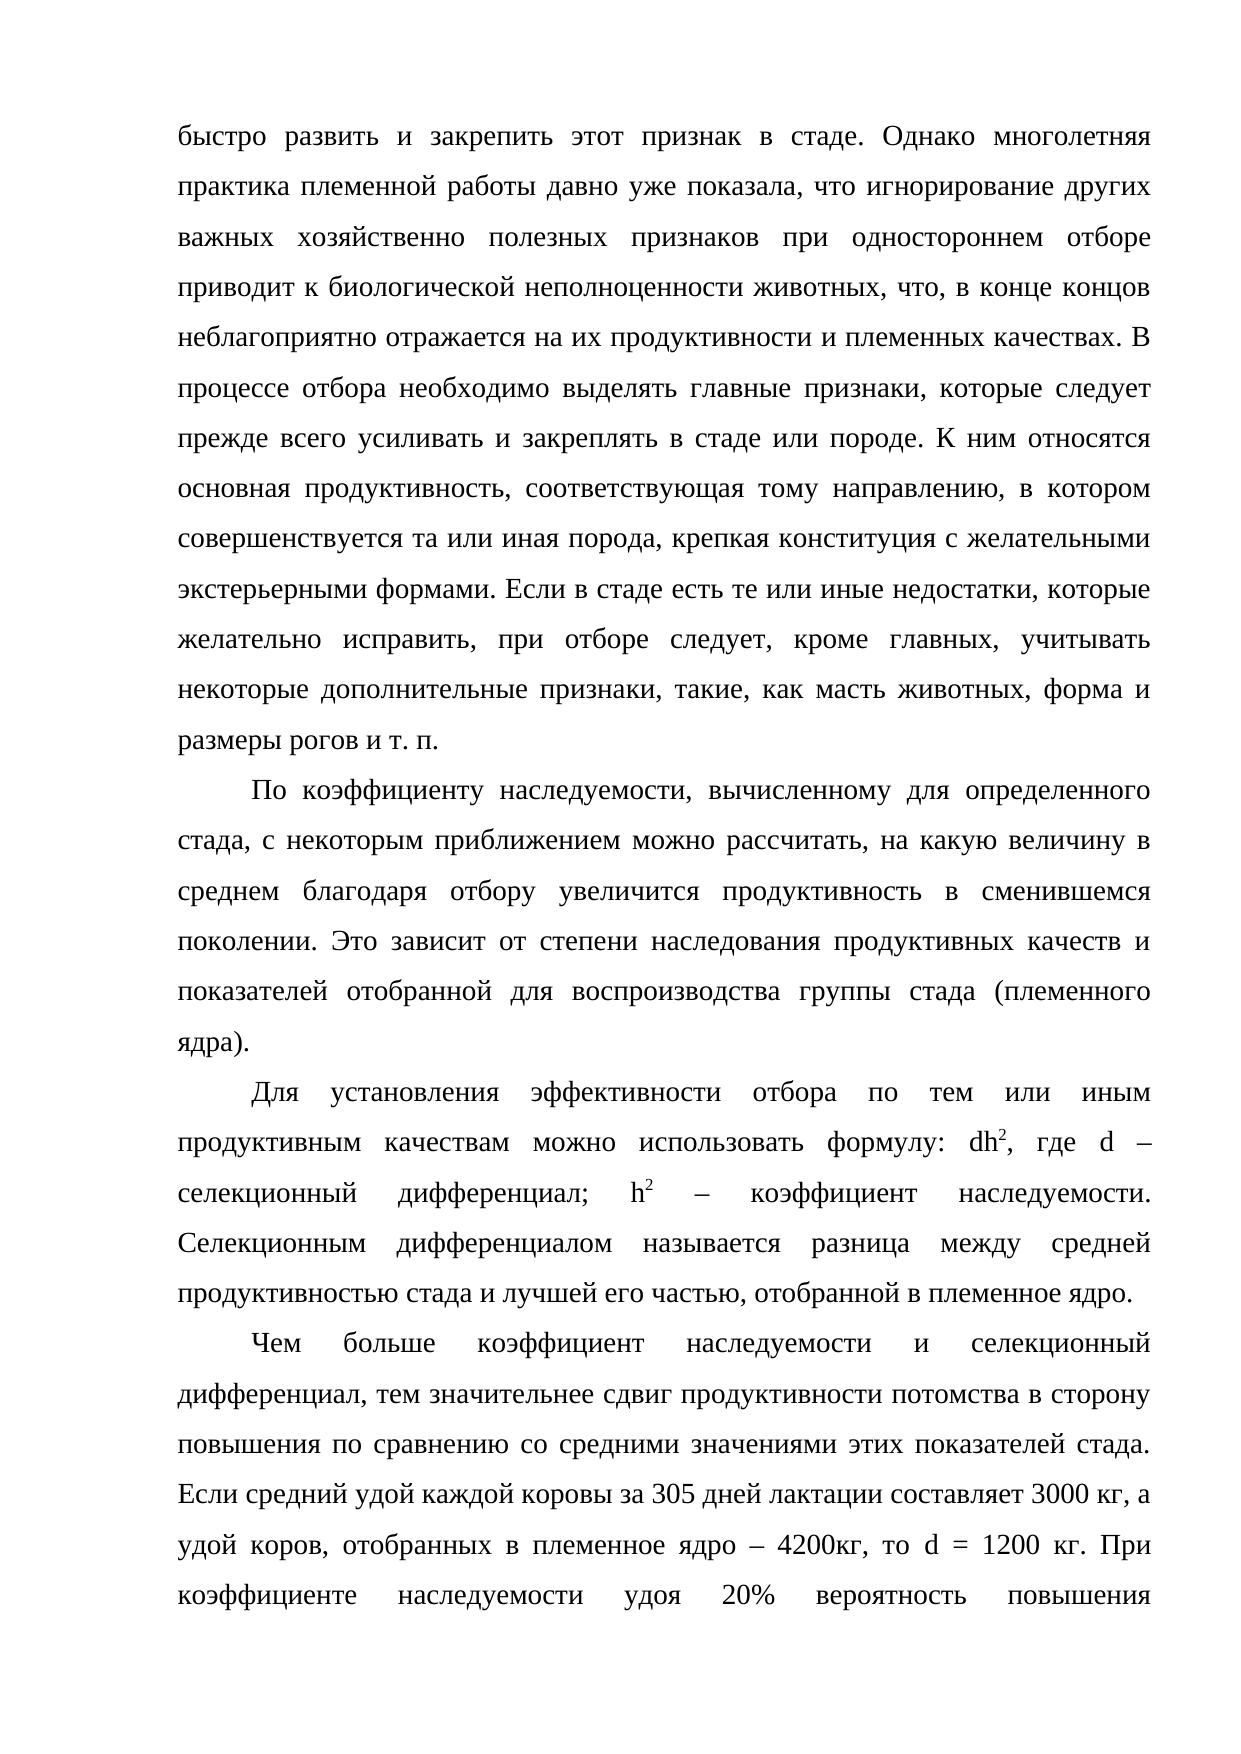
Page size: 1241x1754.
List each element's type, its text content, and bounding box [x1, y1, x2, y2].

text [177, 118, 1152, 755]
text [177, 1326, 1152, 1611]
text Для установления эффективности отбора по тем или иным продуктивным качествам можно использовать формулу: dh2, где d – селекционный дифференциал; h2 – коэффициент наследуемости. Селекционным дифференциалом называется разница между средней продуктивностью стада и лучшей его частью, отобранной в племенное ядро. [177, 1074, 1152, 1309]
text По коэффициенту наследуемости, вычисленному для определенного стада, с некоторым приближением можно рассчитать, на какую величину в среднем благодаря отбору увеличится продуктивность в сменившемся поколении. Это зависит от степени наследования продуктивных качеств и показателей отобранной для воспроизводства группы стада (племенного ядра). [177, 772, 1152, 1057]
